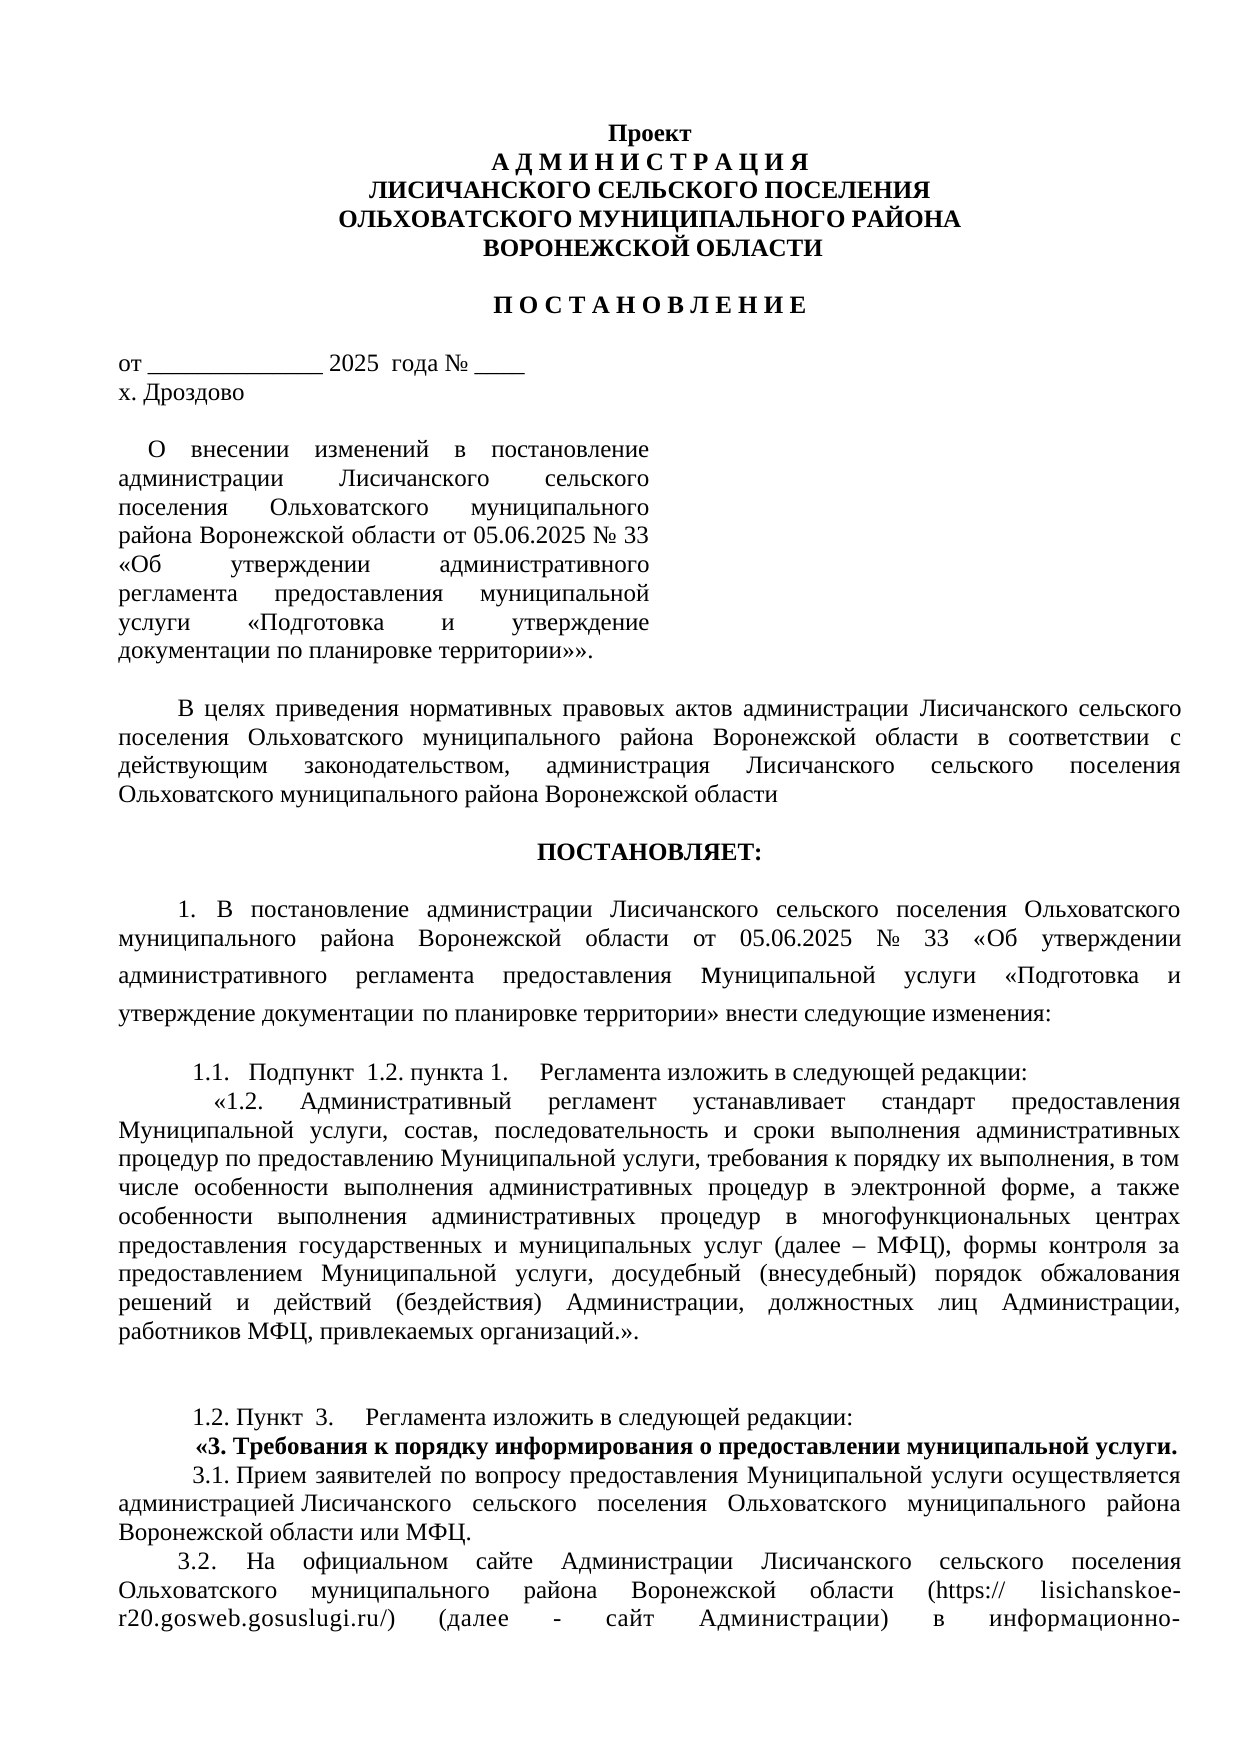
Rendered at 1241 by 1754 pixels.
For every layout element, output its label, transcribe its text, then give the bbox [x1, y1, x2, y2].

text Проект [118, 118, 1181, 147]
text от ______________ 2025 года № ____ [118, 348, 1181, 377]
text «3. Требования к порядку информирования о предоставлении муниципальной услуги. [118, 1431, 1181, 1460]
text ПОСТАНОВЛЯЕТ: [118, 837, 1181, 866]
text х. Дроздово [118, 377, 1181, 406]
text ВОРОНЕЖСКОЙ ОБЛАСТИ [118, 233, 1181, 262]
text О внесении изменений в постановление администрации Лисичанского сельского поселения Ольховатского муниципального района Воронежской области от 05.06.2025 № 33 «Об утверждении административного регламента предоставления муниципальной услуги «Подготовка и утверждение документации по планировке территории»». [118, 434, 650, 664]
text П О С Т А Н О В Л Е Н И Е [118, 291, 1181, 319]
text 1.2. Пункт 3. Регламента изложить в следующей редакции: [118, 1402, 1181, 1431]
text А Д М И Н И С Т Р А Ц И Я [118, 147, 1181, 176]
title В целях приведения нормативных правовых актов администрации Лисичанского сельского поселения Ольховатского муниципального района Воронежской области в соответствии с действующим законодательством, администрация Лисичанского сельского поселения Ольховатского муниципального района Воронежской области [118, 693, 1181, 808]
text ЛИСИЧАНСКОГО СЕЛЬСКОГО ПОСЕЛЕНИЯ [118, 176, 1181, 204]
title 1. В постановление администрации Лисичанского сельского поселения Ольховатского муниципального района Воронежской области от 05.06.2025 № 33 «Об утверждении административного регламента предоставления муниципальной услуги «Подготовка и утверждение документации по планировке территории» внести следующие изменения: [118, 894, 1181, 1028]
text ОЛЬХОВАТСКОГО МУНИЦИПАЛЬНОГО РАЙОНА [118, 204, 1181, 233]
text «1.2. Административный регламент устанавливает стандарт предоставления Муниципальной услуги, состав, последовательность и сроки выполнения административных процедур по предоставлению Муниципальной услуги, требования к порядку их выполнения, в том числе особенности выполнения административных процедур в электронной форме, а также особенности выполнения административных процедур в многофункциональных центрах предоставления государственных и муниципальных услуг (далее – МФЦ), формы контроля за предоставлением Муниципальной услуги, досудебный (внесудебный) порядок обжалования решений и действий (бездействия) Администрации, должностных лиц Администрации, работников МФЦ, привлекаемых организаций.». [118, 1086, 1181, 1345]
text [118, 1546, 1181, 1632]
text 3.1. Прием заявителей по вопросу предоставления Муниципальной услуги осуществляется администрацией Лисичанского сельского поселения Ольховатского муниципального района Воронежской области или МФЦ. [118, 1460, 1181, 1546]
text 1.1. Подпункт 1.2. пункта 1. Регламента изложить в следующей редакции: [118, 1057, 1181, 1086]
